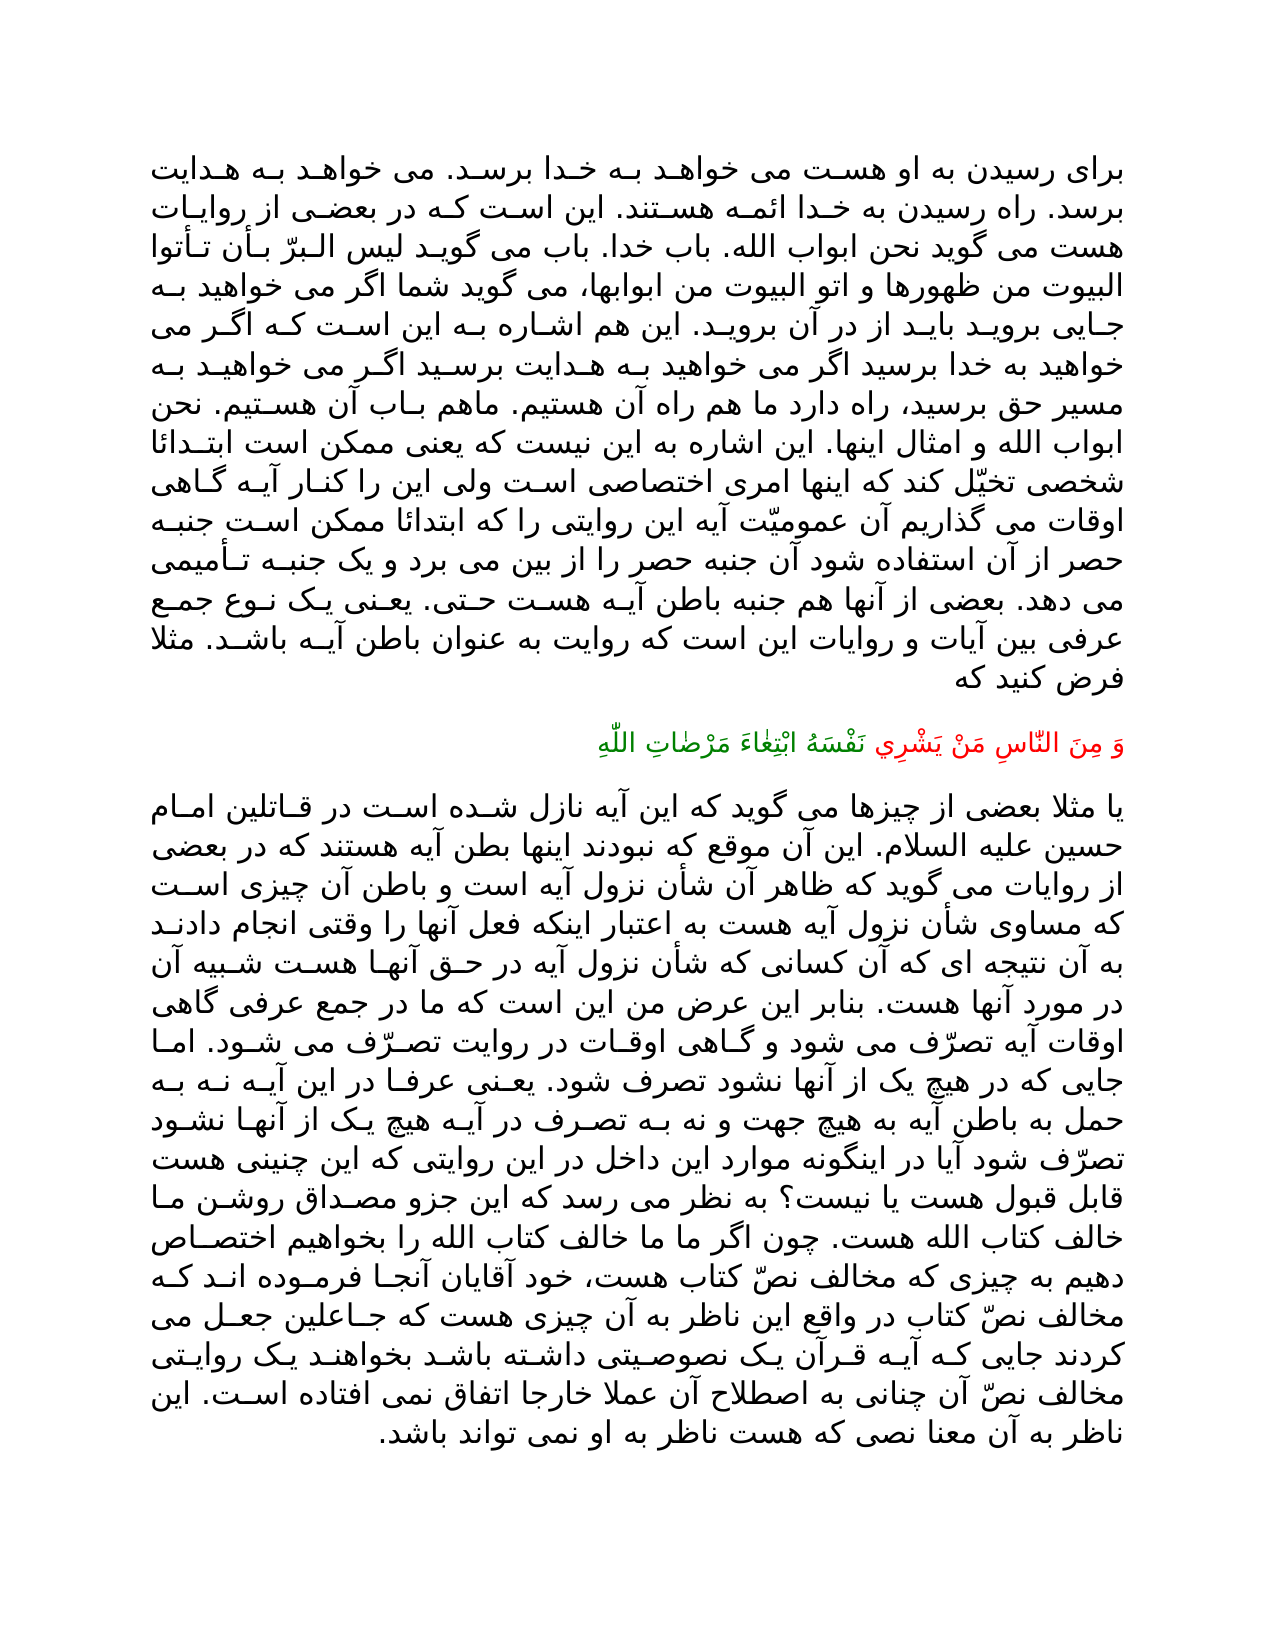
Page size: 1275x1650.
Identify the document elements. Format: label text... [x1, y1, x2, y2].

text وَ مِنَ النّٰاسِ مَنْ يَشْرِي نَفْسَهُ ابْتِغٰاءَ مَرْضٰاتِ اللّٰهِ [150, 727, 1125, 759]
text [150, 150, 1125, 696]
text یا مثلا بعضی از چیزها می گوید که این آیه نازل شده است در قاتلین امام حسین علیه السلام. این آن موقع که نبودند اینها بطن آیه هستند که در بعضی از روایات می گوید که ظاهر آن شأن نزول آیه است و باطن آن چیزی است که مساوی شأن نزول آیه هست به اعتبار اینکه فعل آنها را وقتی انجام دادند به آن نتیجه ای که آن کسانی که شأن نزول آیه در حق آنها هست شبیه آن در مورد آنها هست. بنابر این عرض من این است که ما در جمع عرفی گاهی اوقات آیه تصرّف می شود و گاهی اوقات در روایت تصرّف می شود. اما جایی که در هیچ یک از آنها نشود تصرف شود. یعنی عرفا در این آیه نه به حمل به باطن آیه به هیچ جهت و نه به تصرف در آیه هیچ یک از آنها نشود تصرّف شود آیا در اینگونه موارد این داخل در این روایتی که این چنینی هست قابل قبول هست یا نیست؟ به نظر می رسد که این جزو مصداق روشن ما خالف کتاب الله هست. چون اگر ما ما خالف کتاب الله را بخواهیم اختصاص دهیم به چیزی که مخالف نصّ کتاب هست، خود آقایان آنجا فرموده اند که مخالف نصّ کتاب در واقع این ناظر به آن چیزی هست که جاعلین جعل می کردند جایی که آیه قرآن یک نصوصیتی داشته باشد بخواهند یک روایتی مخالف نصّ آن چنانی به اصطلاح آن عملا خارجا اتفاق نمی افتاده است. این ناظر به آن معنا نصی که هست ناظر به او نمی تواند باشد. [150, 788, 1125, 1451]
